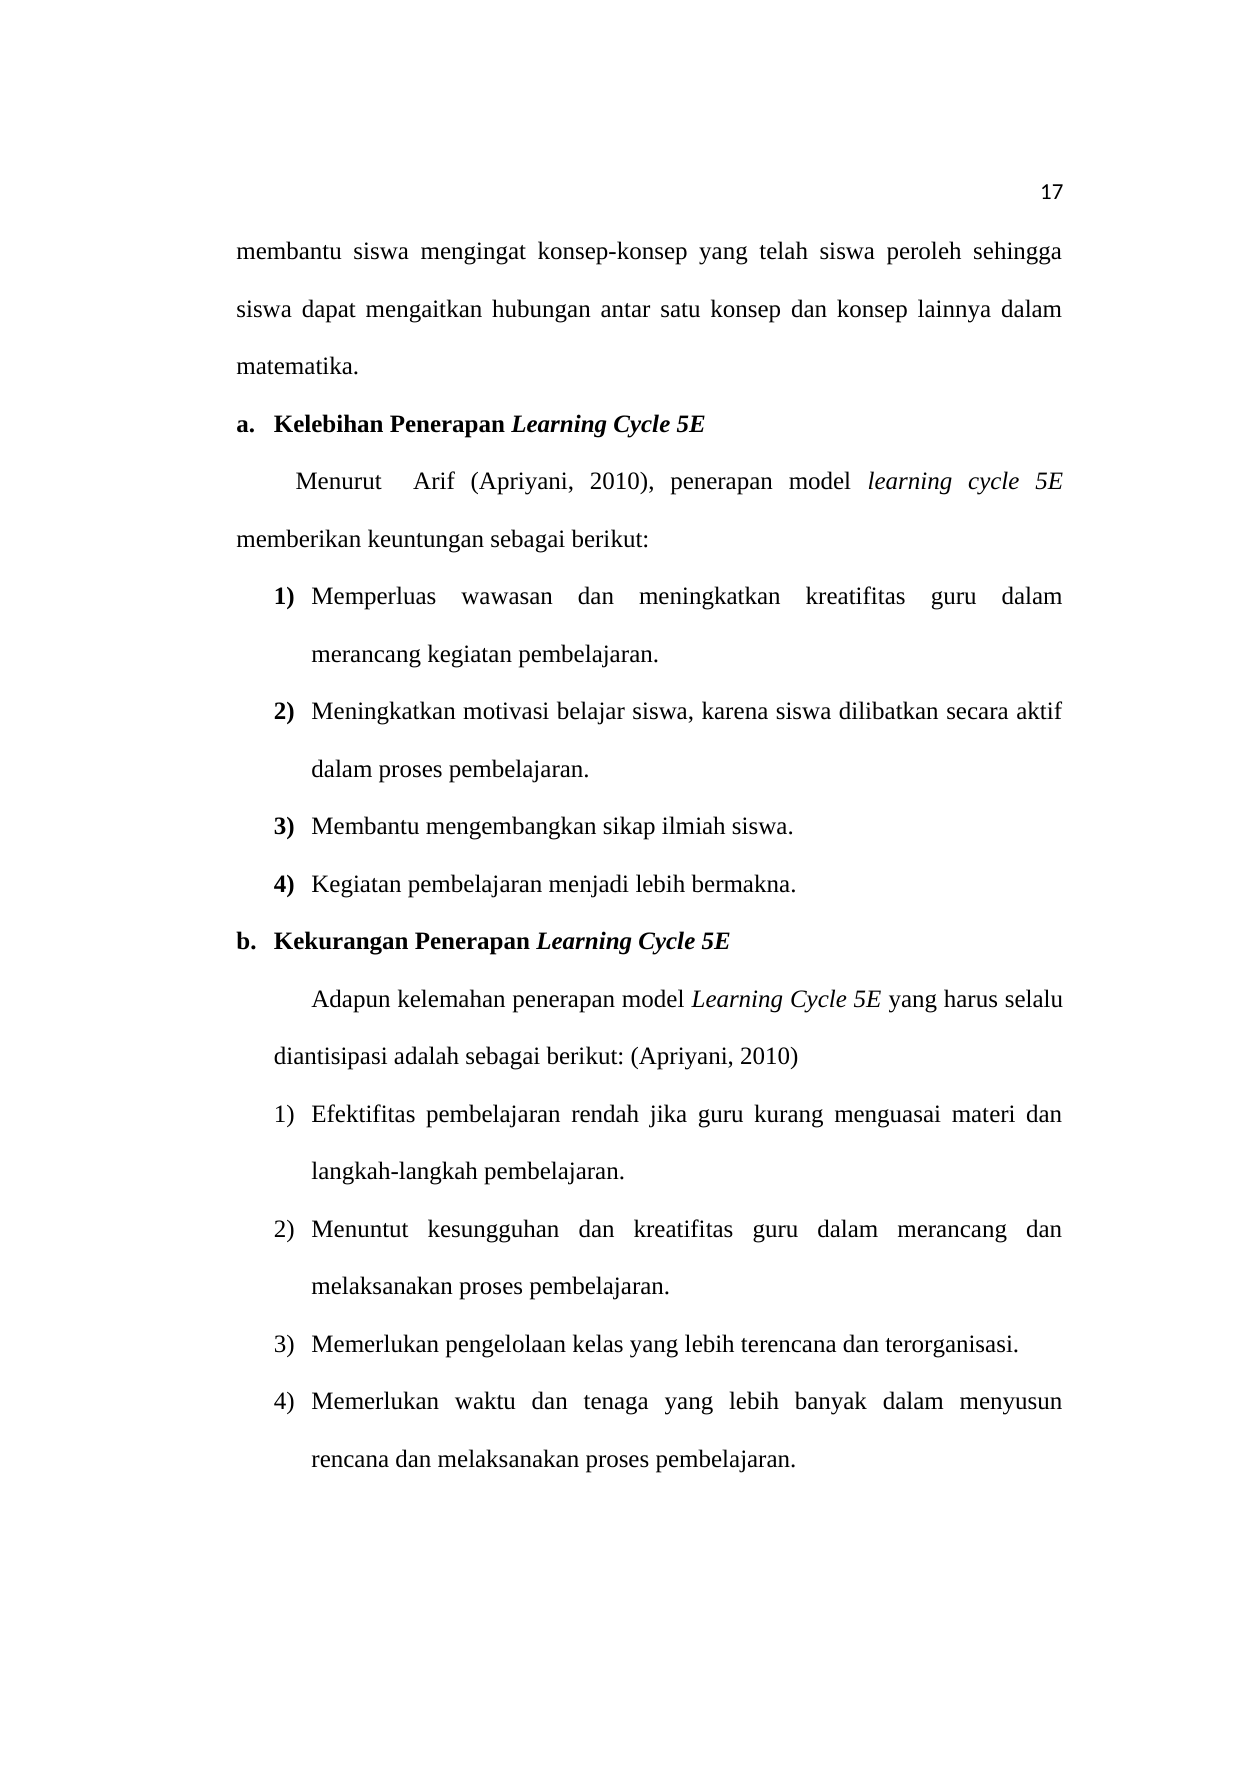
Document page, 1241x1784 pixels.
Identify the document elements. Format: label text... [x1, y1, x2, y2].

list Membantu mengembangkan sikap ilmiah siswa. [274, 811, 1063, 840]
list Efektifitas pembelajaran rendah jika guru kurang menguasai materi dan langkah-langkah pembelajaran. [274, 1099, 1063, 1185]
list Adapun kelemahan penerapan model Learning Cycle 5E yang harus selalu diantisipasi adalah sebagai berikut: (Apriyani, 2010) [274, 984, 1063, 1070]
list Menuntut kesungguhan dan kreatifitas guru dalam merancang dan melaksanakan proses pembelajaran. [274, 1214, 1063, 1300]
list Memerlukan pengelolaan kelas yang lebih terencana dan terorganisasi. [274, 1329, 1063, 1357]
list Kelebihan Penerapan Learning Cycle 5E [236, 409, 1063, 437]
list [236, 236, 1063, 380]
list Memerlukan waktu dan tenaga yang lebih banyak dalam menyusun rencana dan melaksanakan proses pembelajaran. [274, 1386, 1063, 1472]
list Meningkatkan motivasi belajar siswa, karena siswa dilibatkan secara aktif dalam proses pembelajaran. [274, 696, 1063, 782]
list Kegiatan pembelajaran menjadi lebih bermakna. [274, 869, 1063, 897]
list Menurut Arif (Apriyani, 2010), penerapan model learning cycle 5E memberikan keuntungan sebagai berikut: [236, 466, 1063, 552]
list Memperluas wawasan dan meningkatkan kreatifitas guru dalam merancang kegiatan pembelajaran. [274, 581, 1063, 667]
list Kekurangan Penerapan Learning Cycle 5E [236, 926, 1063, 955]
